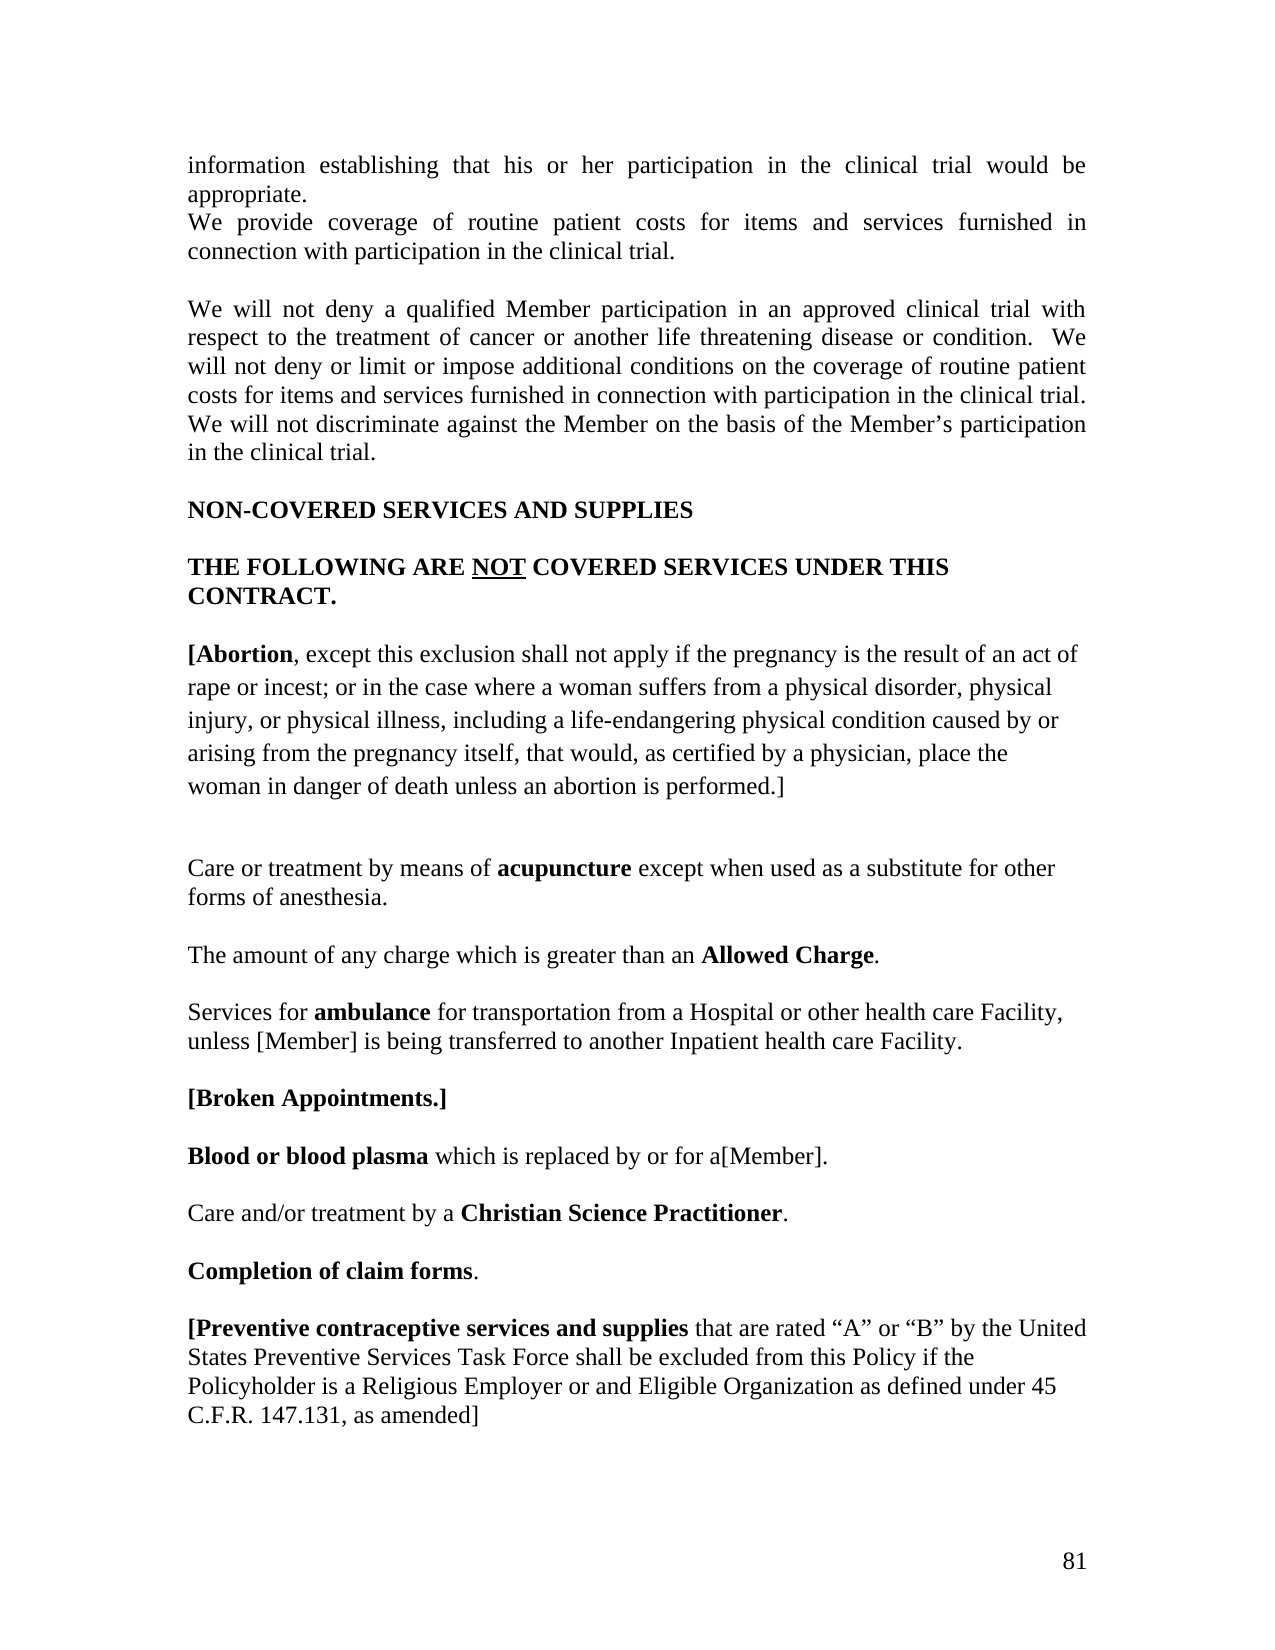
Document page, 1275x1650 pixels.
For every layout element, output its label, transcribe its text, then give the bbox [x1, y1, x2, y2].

text Blood or blood plasma which is replaced by or for a[Member]. [187, 1141, 1087, 1170]
text Care or treatment by means of acupuncture except when used as a substitute for other forms of anesthesia. [187, 853, 1087, 911]
text Completion of claim forms. [187, 1256, 1087, 1285]
text Care and/or treatment by a Christian Science Practitioner. [187, 1198, 1087, 1227]
text THE FOLLOWING ARE NOT COVERED SERVICES UNDER THIS CONTRACT. [187, 552, 1087, 610]
text [Broken Appointments.] [187, 1083, 1087, 1112]
text We provide coverage of routine patient costs for items and services furnished in connection with participation in the clinical trial. [187, 207, 1087, 265]
text [Abortion, except this exclusion shall not apply if the pregnancy is the result of an act of rape or incest; or in the case where a woman suffers from a physical disorder, physical injury, or physical illness, including a life-endangering physical condition caused by or arising from the pregnancy itself, that would, as certified by a physician, place the woman in danger of death unless an abortion is performed.] [187, 639, 1087, 799]
text NON-COVERED SERVICES AND SUPPLIES [187, 495, 1087, 524]
text The amount of any charge which is greater than an Allowed Charge. [187, 940, 1087, 968]
text [Preventive contraceptive services and supplies that are rated “A” or “B” by the United States Preventive Services Task Force shall be excluded from this Policy if the Policyholder is a Religious Employer or and Eligible Organization as defined under 45 C.F.R. 147.131, as amended] [187, 1313, 1087, 1428]
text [187, 150, 1087, 207]
text Services for ambulance for transportation from a Hospital or other health care Facility, unless [Member] is being transferred to another Inpatient health care Facility. [187, 997, 1087, 1055]
text We will not deny a qualified Member participation in an approved clinical trial with respect to the treatment of cancer or another life threatening disease or condition. We will not deny or limit or impose additional conditions on the coverage of routine patient costs for items and services furnished in connection with participation in the clinical trial. We will not discriminate against the Member on the basis of the Member’s participation in the clinical trial. [187, 294, 1087, 466]
